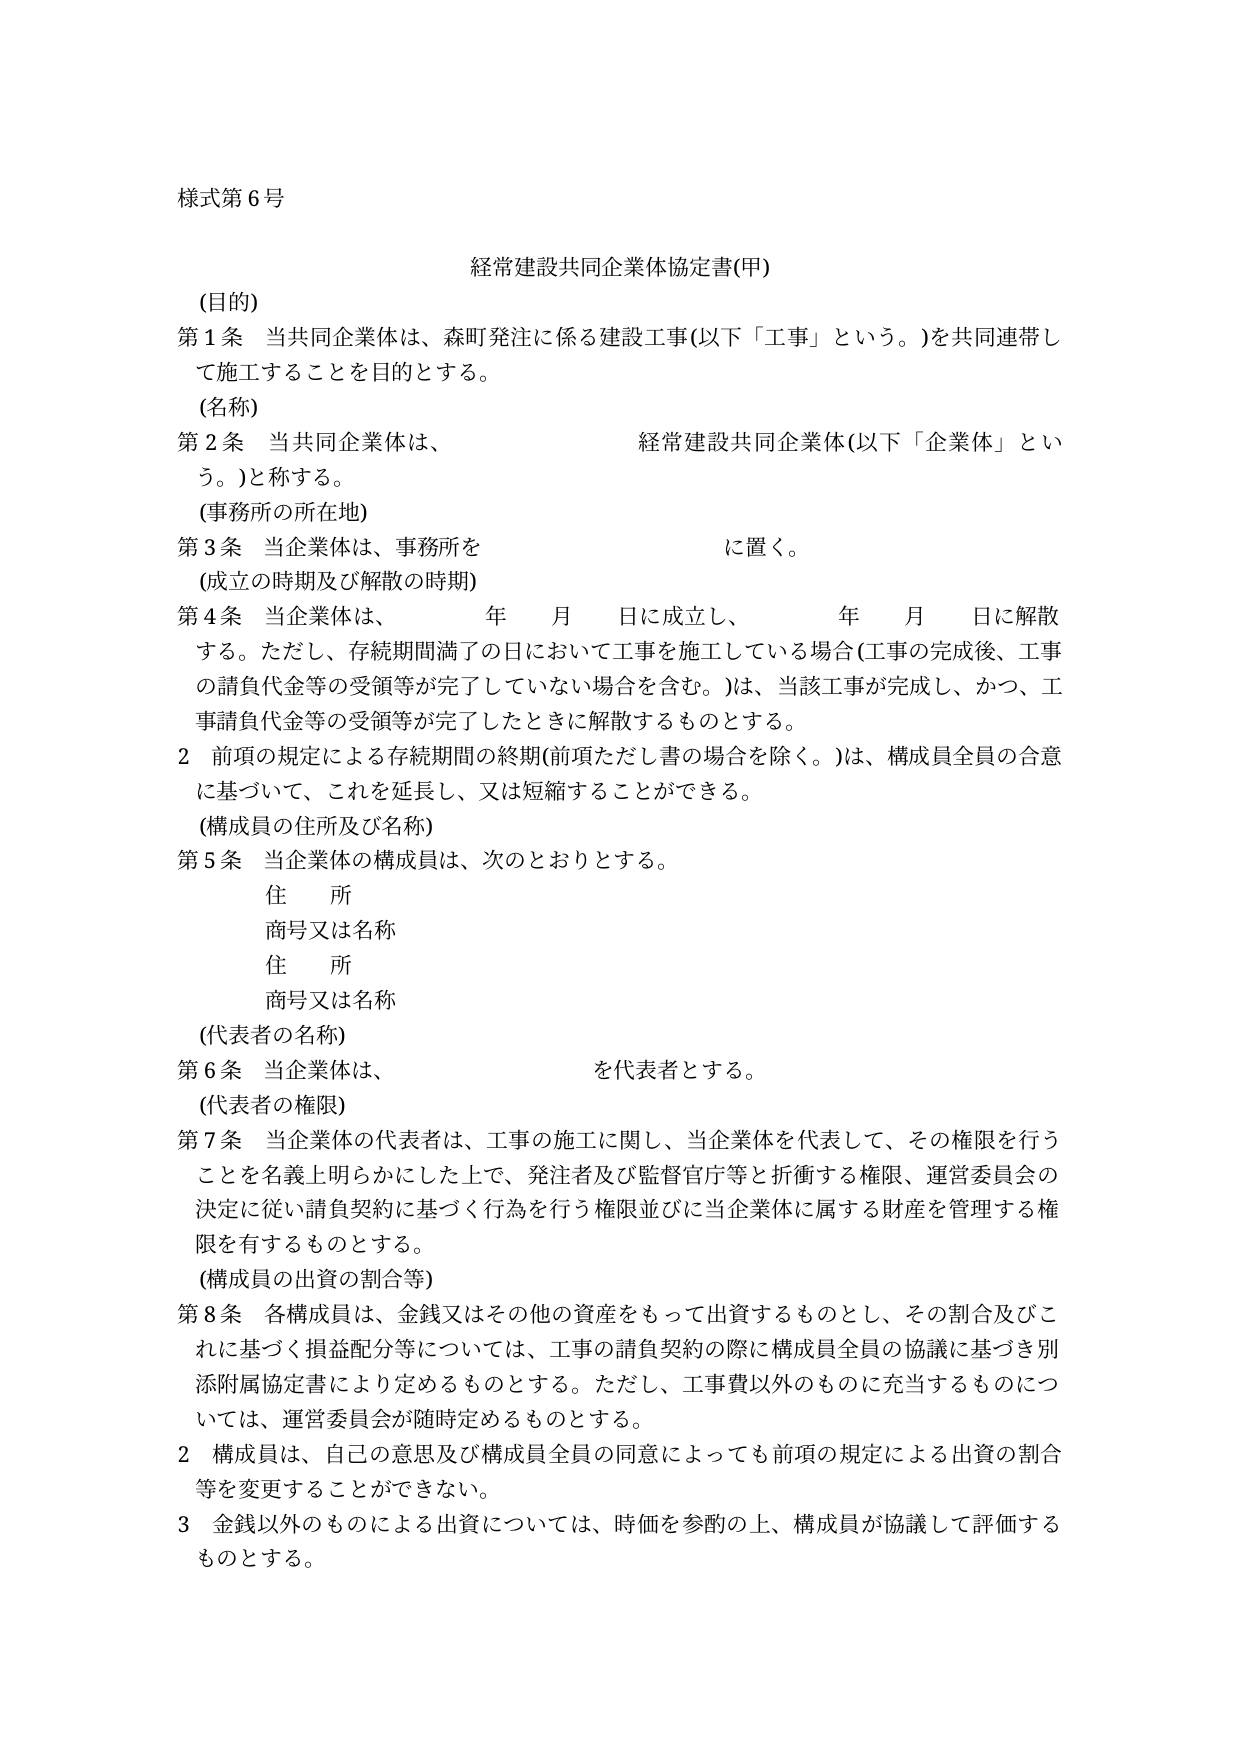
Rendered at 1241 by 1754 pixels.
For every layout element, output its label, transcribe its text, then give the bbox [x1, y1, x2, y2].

text (目的) [177, 284, 1063, 319]
text 様式第6号 [177, 179, 1063, 214]
text 第5条 当企業体の構成員は、次のとおりとする。 [177, 842, 1063, 877]
text 第6条 当企業体は、 を代表者とする。 [177, 1051, 1063, 1086]
text (構成員の出資の割合等) [177, 1261, 1063, 1296]
text 経常建設共同企業体協定書(甲) [177, 249, 1063, 284]
text (成立の時期及び解散の時期) [177, 563, 1063, 598]
text 商号又は名称 [177, 982, 1063, 1017]
text (代表者の権限) [177, 1086, 1063, 1121]
text (構成員の住所及び名称) [177, 807, 1063, 842]
text 2 構成員は、自己の意思及び構成員全員の同意によっても前項の規定による出資の割合等を変更することができない。 [177, 1435, 1063, 1505]
text 2 前項の規定による存続期間の終期(前項ただし書の場合を除く。)は、構成員全員の合意に基づいて、これを延長し、又は短縮することができる。 [177, 737, 1063, 807]
text 第1条 当共同企業体は、森町発注に係る建設工事(以下「工事」という。)を共同連帯して施工することを目的とする。 [177, 319, 1063, 388]
text (事務所の所在地) [177, 493, 1063, 528]
text 第3条 当企業体は、事務所を に置く。 [177, 528, 1063, 563]
text 商号又は名称 [177, 912, 1063, 947]
text (名称) [177, 388, 1063, 423]
text 第8条 各構成員は、金銭又はその他の資産をもって出資するものとし、その割合及びこれに基づく損益配分等については、工事の請負契約の際に構成員全員の協議に基づき別添附属協定書により定めるものとする。ただし、工事費以外のものに充当するものについては、運営委員会が随時定めるものとする。 [177, 1296, 1063, 1435]
text 第2条 当共同企業体は、 経常建設共同企業体(以下「企業体」という。)と称する。 [177, 423, 1063, 493]
text 住所 [177, 877, 1063, 912]
text 住所 [177, 947, 1063, 982]
text 第7条 当企業体の代表者は、工事の施工に関し、当企業体を代表して、その権限を行うことを名義上明らかにした上で、発注者及び監督官庁等と折衝する権限、運営委員会の決定に従い請負契約に基づく行為を行う権限並びに当企業体に属する財産を管理する権限を有するものとする。 [177, 1121, 1063, 1261]
text 3 金銭以外のものによる出資については、時価を参酌の上、構成員が協議して評価するものとする。 [177, 1505, 1063, 1575]
text (代表者の名称) [177, 1017, 1063, 1051]
text 第4条 当企業体は、 年 月 日に成立し、 年 月 日に解散する。ただし、存続期間満了の日において工事を施工している場合(工事の完成後、工事の請負代金等の受領等が完了していない場合を含む。)は、当該工事が完成し、かつ、工事請負代金等の受領等が完了したときに解散するものとする。 [177, 598, 1063, 737]
